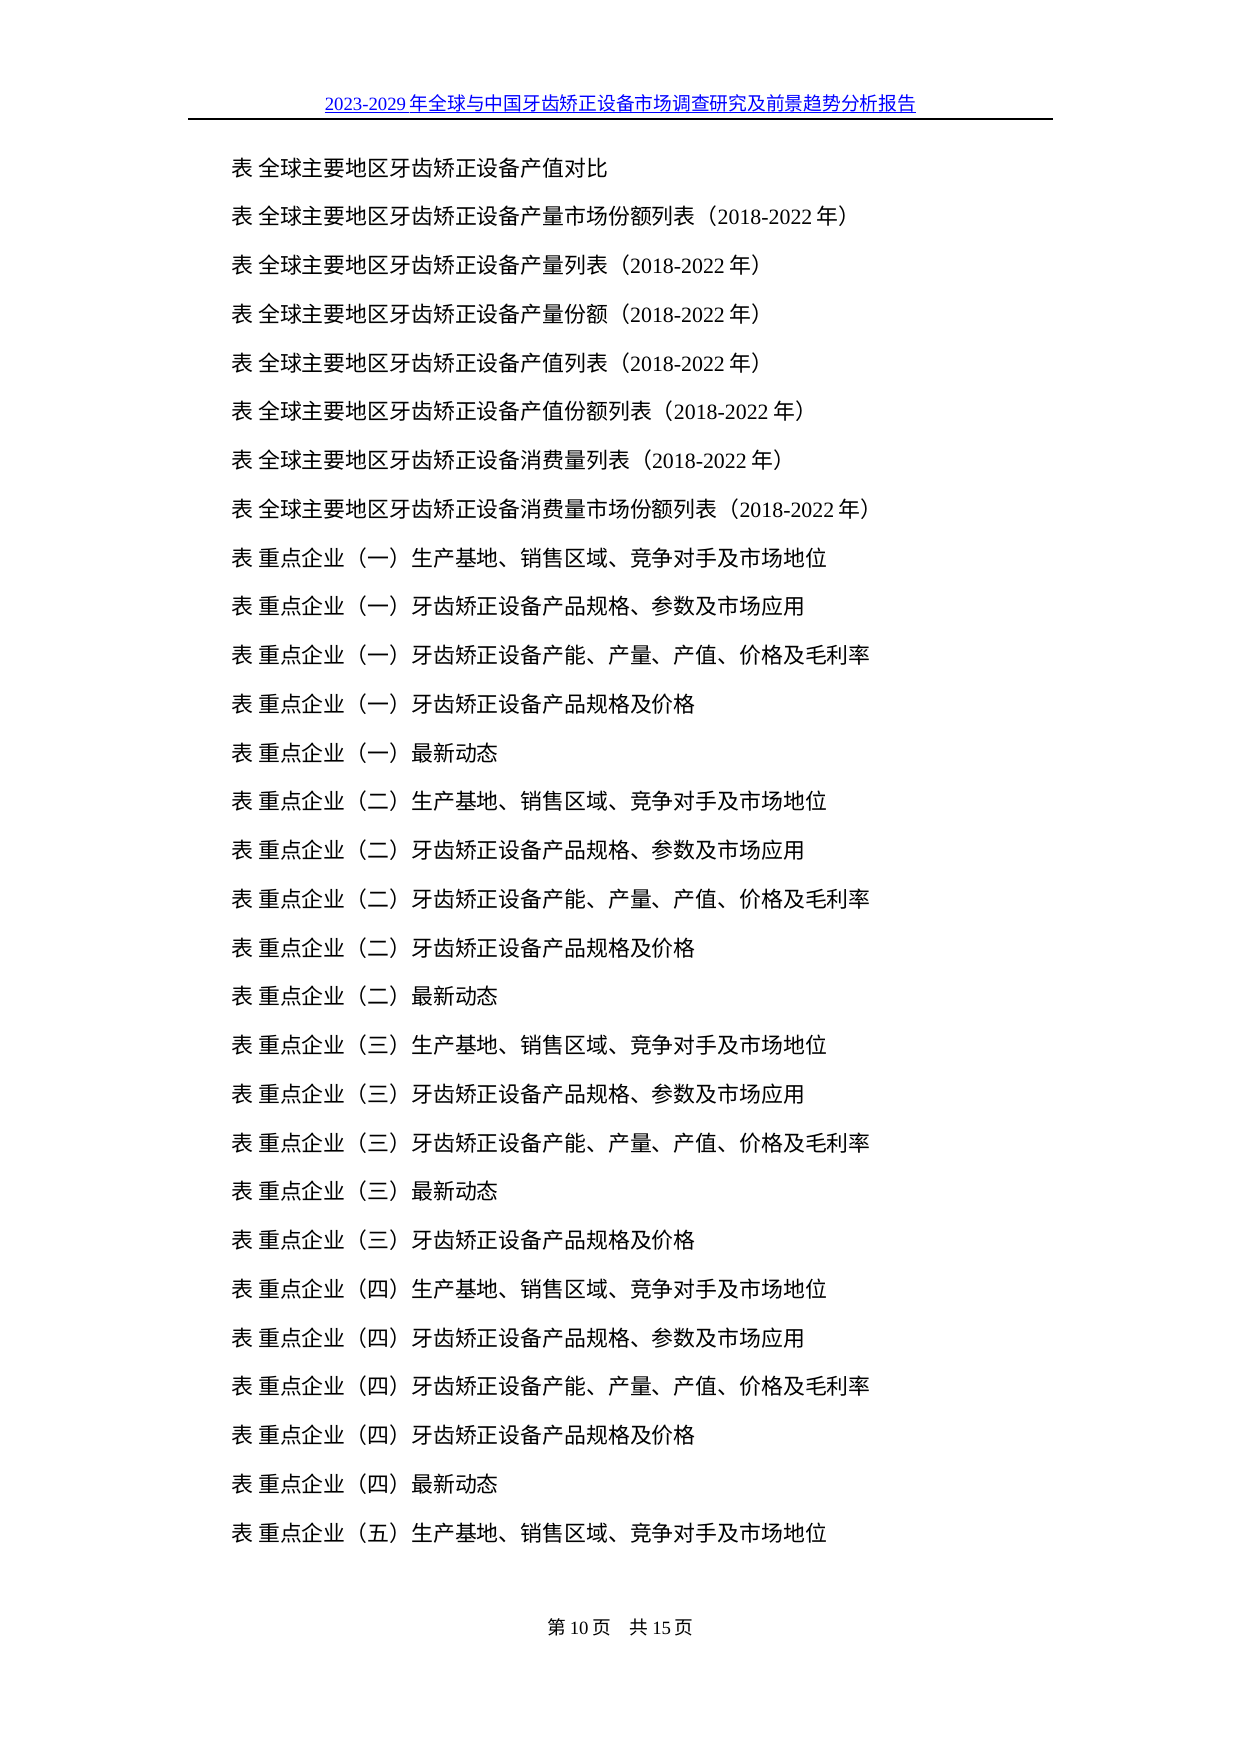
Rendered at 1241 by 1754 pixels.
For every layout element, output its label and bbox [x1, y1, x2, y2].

text [187, 150, 1053, 1548]
